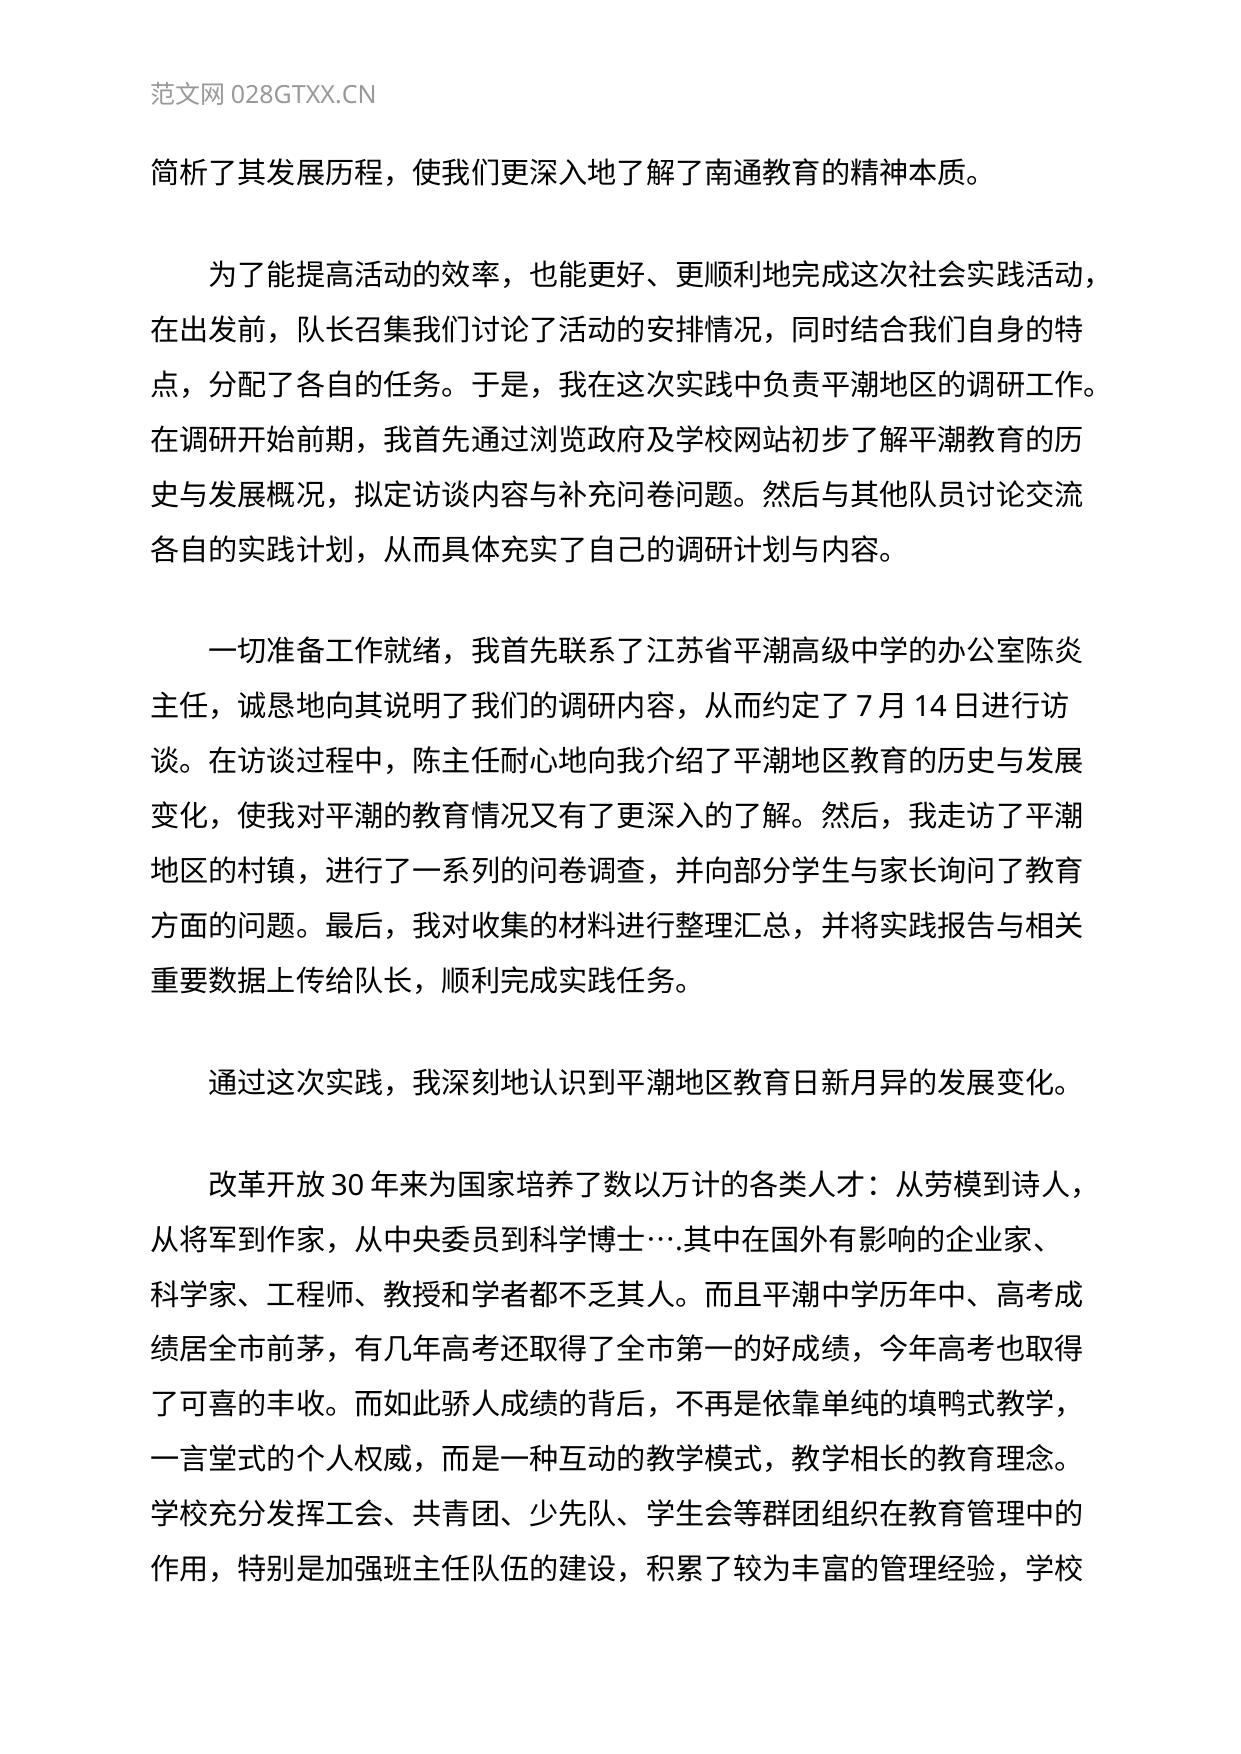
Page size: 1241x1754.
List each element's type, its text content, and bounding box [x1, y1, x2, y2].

text 通过这次实践，我深刻地认识到平潮地区教育日新月异的发展变化。 [150, 1059, 1090, 1102]
text 为了能提高活动的效率，也能更好、更顺利地完成这次社会实践活动，在出发前，队长召集我们讨论了活动的安排情况，同时结合我们自身的特点，分配了各自的任务。于是，我在这次实践中负责平潮地区的调研工作。在调研开始前期，我首先通过浏览政府及学校网站初步了解平潮教育的历史与发展概况，拟定访谈内容与补充问卷问题。然后与其他队员讨论交流各自的实践计划，从而具体充实了自己的调研计划与内容。 [150, 252, 1090, 568]
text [150, 150, 1090, 192]
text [150, 1161, 1090, 1588]
text 一切准备工作就绪，我首先联系了江苏省平潮高级中学的办公室陈炎主任，诚恳地向其说明了我们的调研内容，从而约定了7月14日进行访谈。在访谈过程中，陈主任耐心地向我介绍了平潮地区教育的历史与发展变化，使我对平潮的教育情况又有了更深入的了解。然后，我走访了平潮地区的村镇，进行了一系列的问卷调查，并向部分学生与家长询问了教育方面的问题。最后，我对收集的材料进行整理汇总，并将实践报告与相关重要数据上传给队长，顺利完成实践任务。 [150, 628, 1090, 1000]
